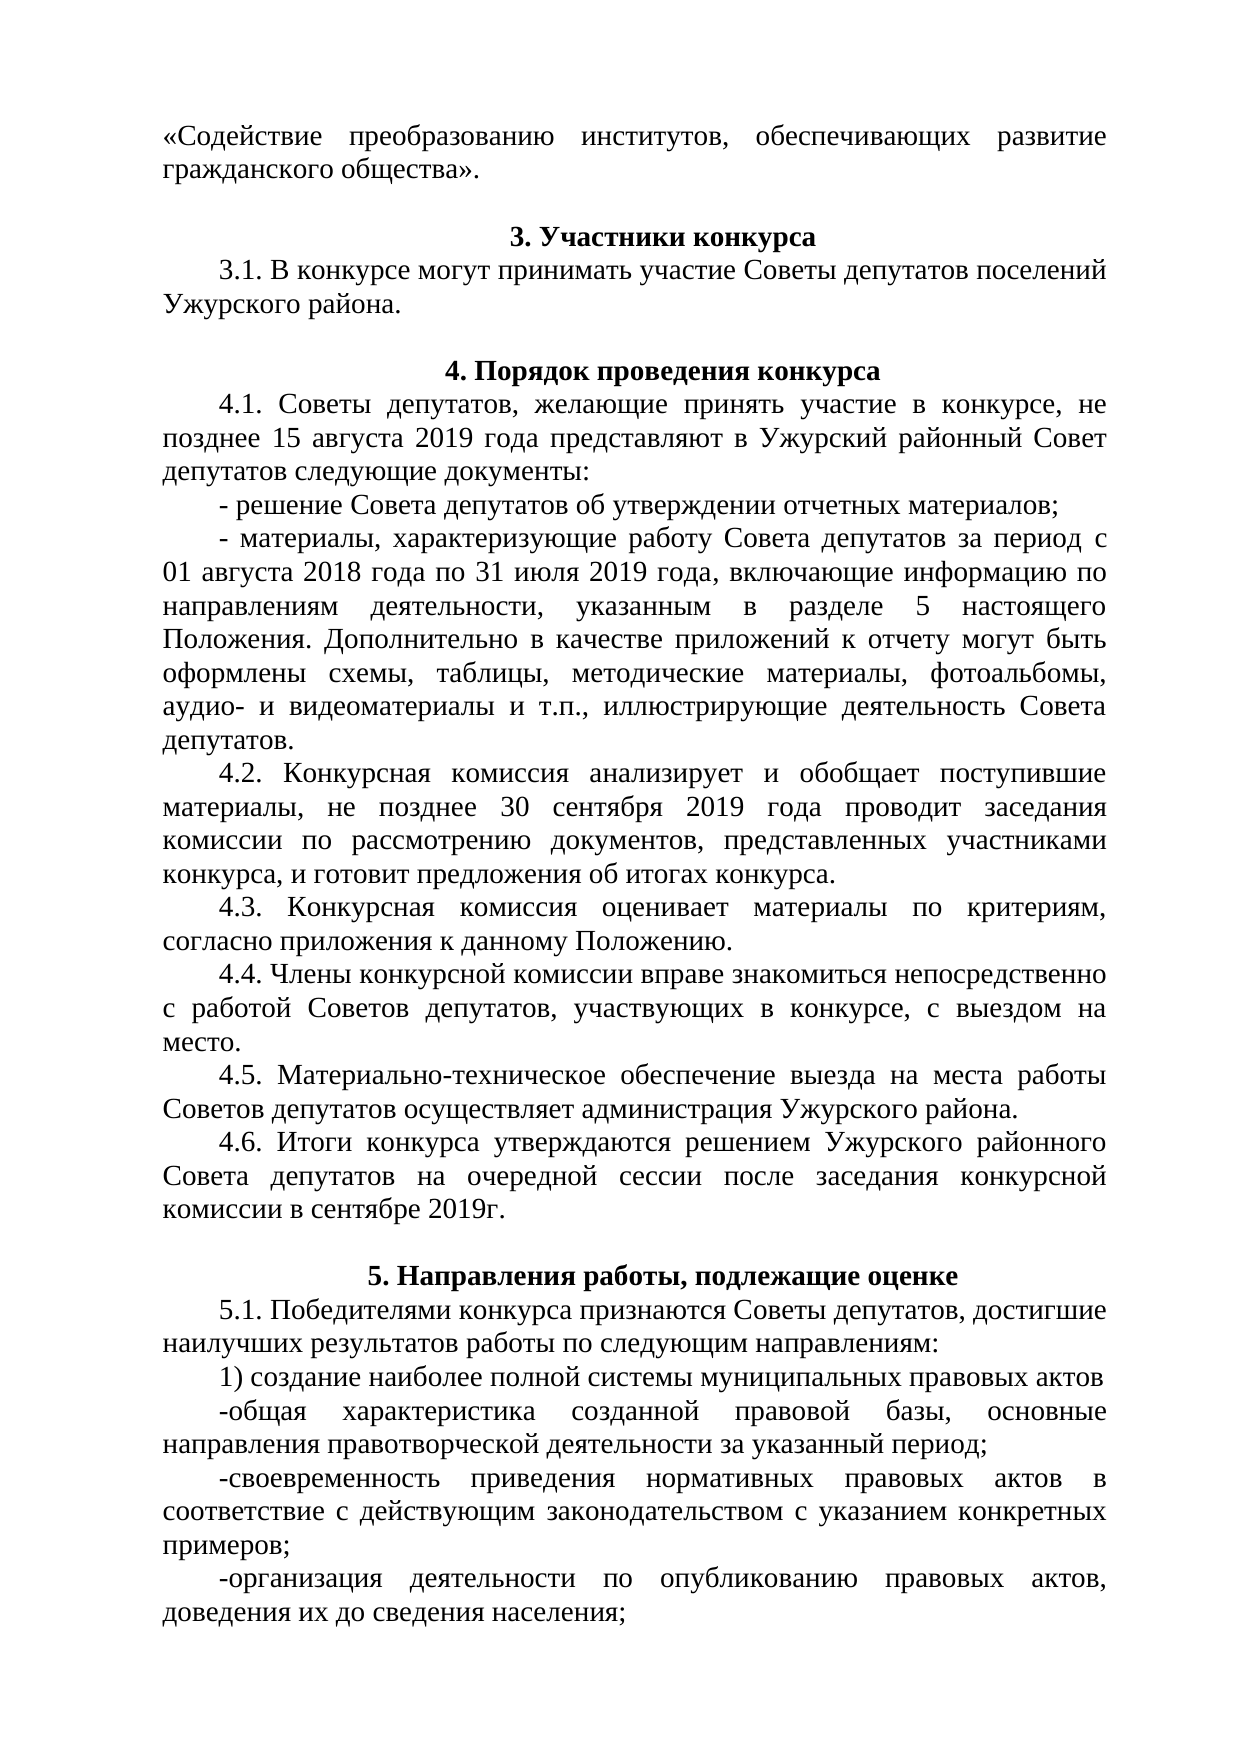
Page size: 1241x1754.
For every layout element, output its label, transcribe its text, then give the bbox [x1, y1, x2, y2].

text 5.1. Победителями конкурса признаются Советы депутатов, достигшие наилучших результатов работы по следующим направлениям: [162, 1292, 1107, 1359]
text 4.3. Конкурсная комиссия оценивает материалы по критериям, согласно приложения к данному Положению. [162, 889, 1107, 957]
text -своевременность приведения нормативных правовых актов в соответствие с действующим законодательством с указанием конкретных примеров; [162, 1460, 1107, 1560]
text 4.2. Конкурсная комиссия анализирует и обобщает поступившие материалы, не позднее 30 сентября 2019 года проводит заседания комиссии по рассмотрению документов, представленных участниками конкурса, и готовит предложения об итогах конкурса. [162, 755, 1107, 889]
text - решение Совета депутатов об утверждении отчетных материалов; [162, 487, 1107, 521]
text 4.5. Материально-техническое обеспечение выезда на места работы Советов депутатов осуществляет администрация Ужурского района. [162, 1057, 1107, 1124]
text -общая характеристика созданной правовой базы, основные направления правотворческой деятельности за указанный период; [162, 1393, 1107, 1460]
text - материалы, характеризующие работу Совета депутатов за период c 01 августа 2018 года по 31 июля 2019 года, включающие информацию по направлениям деятельности, указанным в разделе 5 настоящего Положения. Дополнительно в качестве приложений к отчету могут быть оформлены схемы, таблицы, методические материалы, фотоальбомы, аудио- и видеоматериалы и т.п., иллюстрирующие деятельность Совета депутатов. [162, 521, 1107, 755]
text 4.6. Итоги конкурса утверждаются решением Ужурского районного Совета депутатов на очередной сессии после заседания конкурсной комиссии в сентябре 2019г. [162, 1124, 1107, 1225]
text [162, 118, 1107, 185]
text 4.1. Советы депутатов, желающие принять участие в конкурсе, не позднее 15 августа 2019 года представляют в Ужурский районный Совет депутатов следующие документы: [162, 386, 1107, 487]
text 4. Порядок проведения конкурса [162, 353, 1107, 386]
text -организация деятельности по опубликованию правовых актов, доведения их до сведения населения; [162, 1560, 1107, 1627]
text 5. Направления работы, подлежащие оценке [162, 1258, 1107, 1292]
text 1) создание наиболее полной системы муниципальных правовых актов [162, 1359, 1107, 1393]
text 3.1. В конкурсе могут принимать участие Советы депутатов поселений Ужурского района. [162, 252, 1107, 319]
text 3. Участники конкурса [162, 219, 1107, 252]
text 4.4. Члены конкурсной комиссии вправе знакомиться непосредственно с работой Советов депутатов, участвующих в конкурсе, с выездом на место. [162, 957, 1107, 1057]
